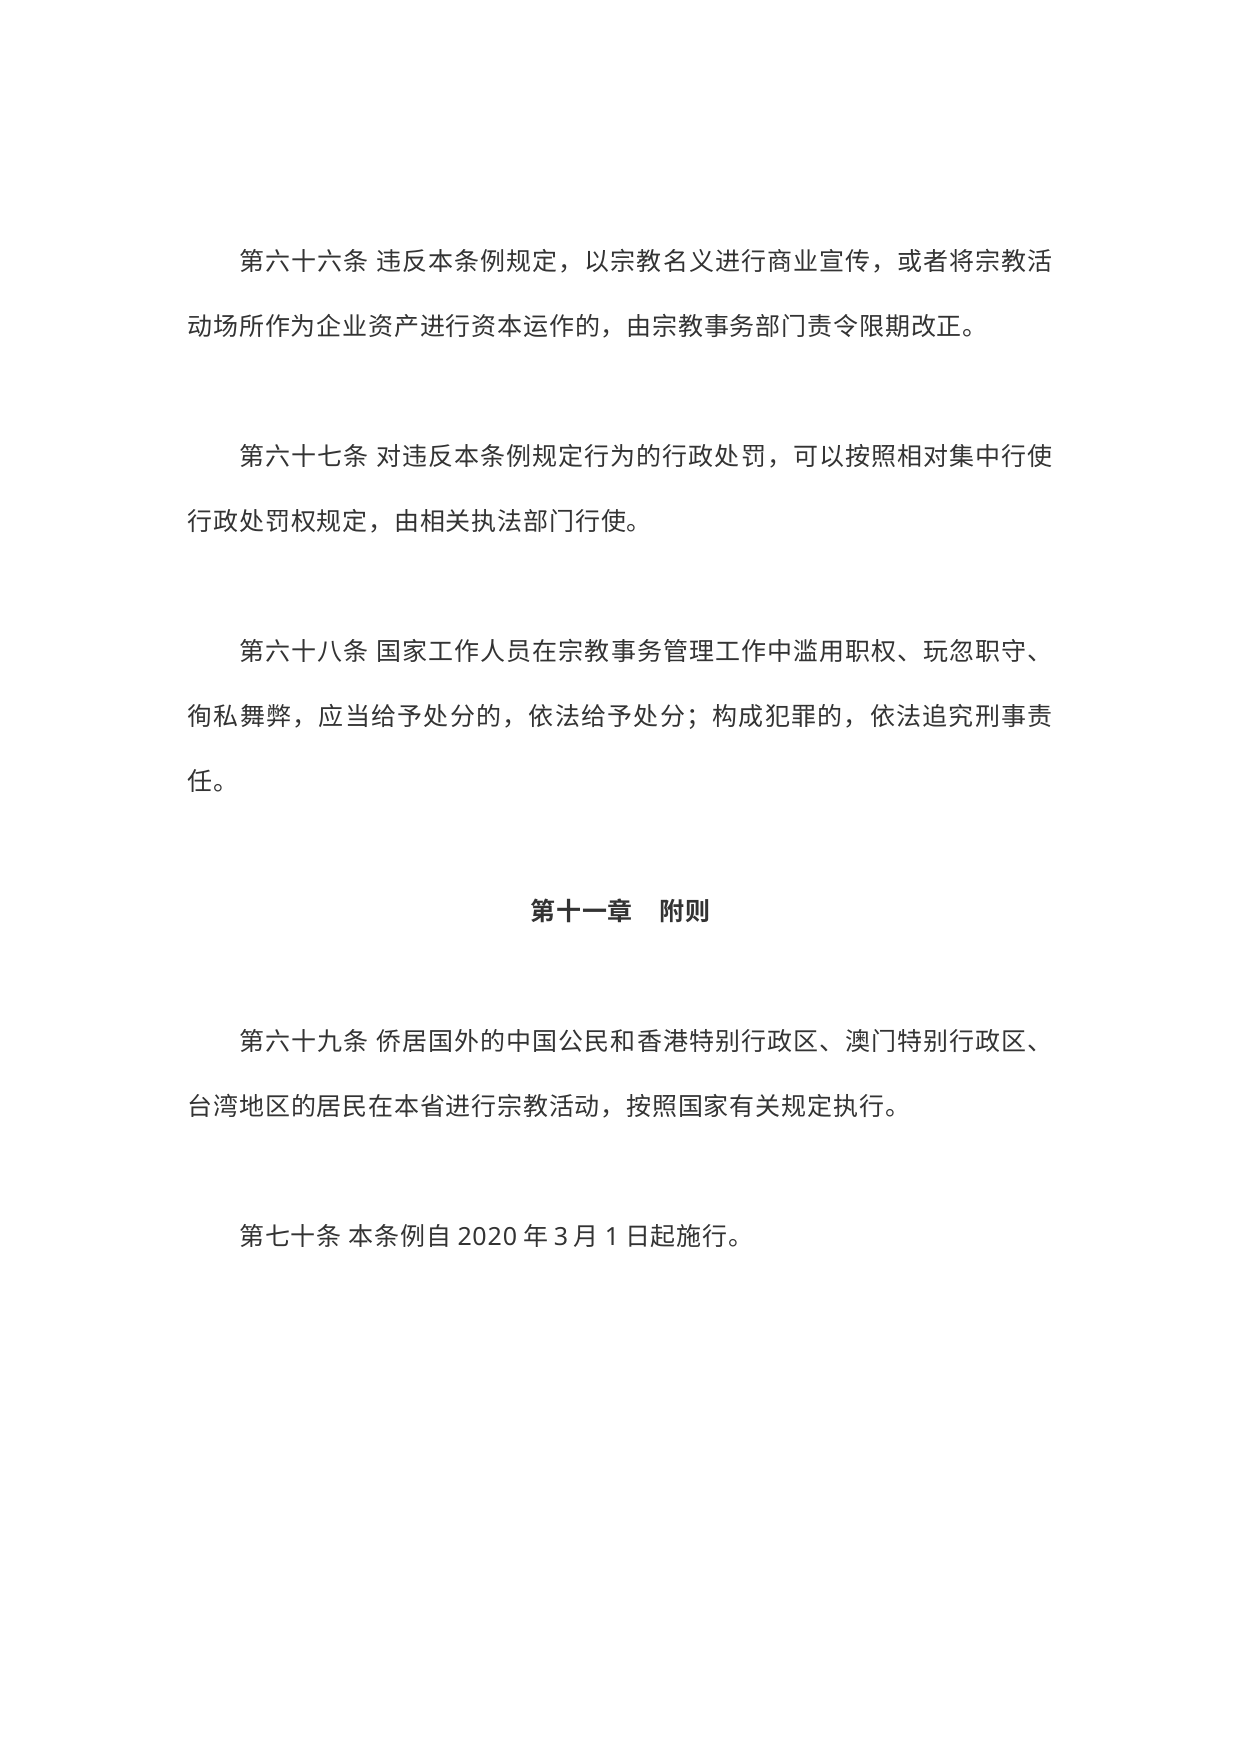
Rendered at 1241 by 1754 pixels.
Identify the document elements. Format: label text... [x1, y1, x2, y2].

text 第七十条 本条例自2020年3月1日起施行。 [187, 1202, 1053, 1267]
text 第六十八条 国家工作人员在宗教事务管理工作中滥用职权、玩忽职守、徇私舞弊，应当给予处分的，依法给予处分；构成犯罪的，依法追究刑事责任。 [187, 617, 1053, 812]
text 第十一章 附则 [187, 877, 1053, 942]
text 第六十七条 对违反本条例规定行为的行政处罚，可以按照相对集中行使行政处罚权规定，由相关执法部门行使。 [187, 422, 1053, 552]
text 第六十六条 违反本条例规定，以宗教名义进行商业宣传，或者将宗教活动场所作为企业资产进行资本运作的，由宗教事务部门责令限期改正。 [187, 227, 1053, 357]
text 第六十九条 侨居国外的中国公民和香港特别行政区、澳门特别行政区、台湾地区的居民在本省进行宗教活动，按照国家有关规定执行。 [187, 1007, 1053, 1137]
